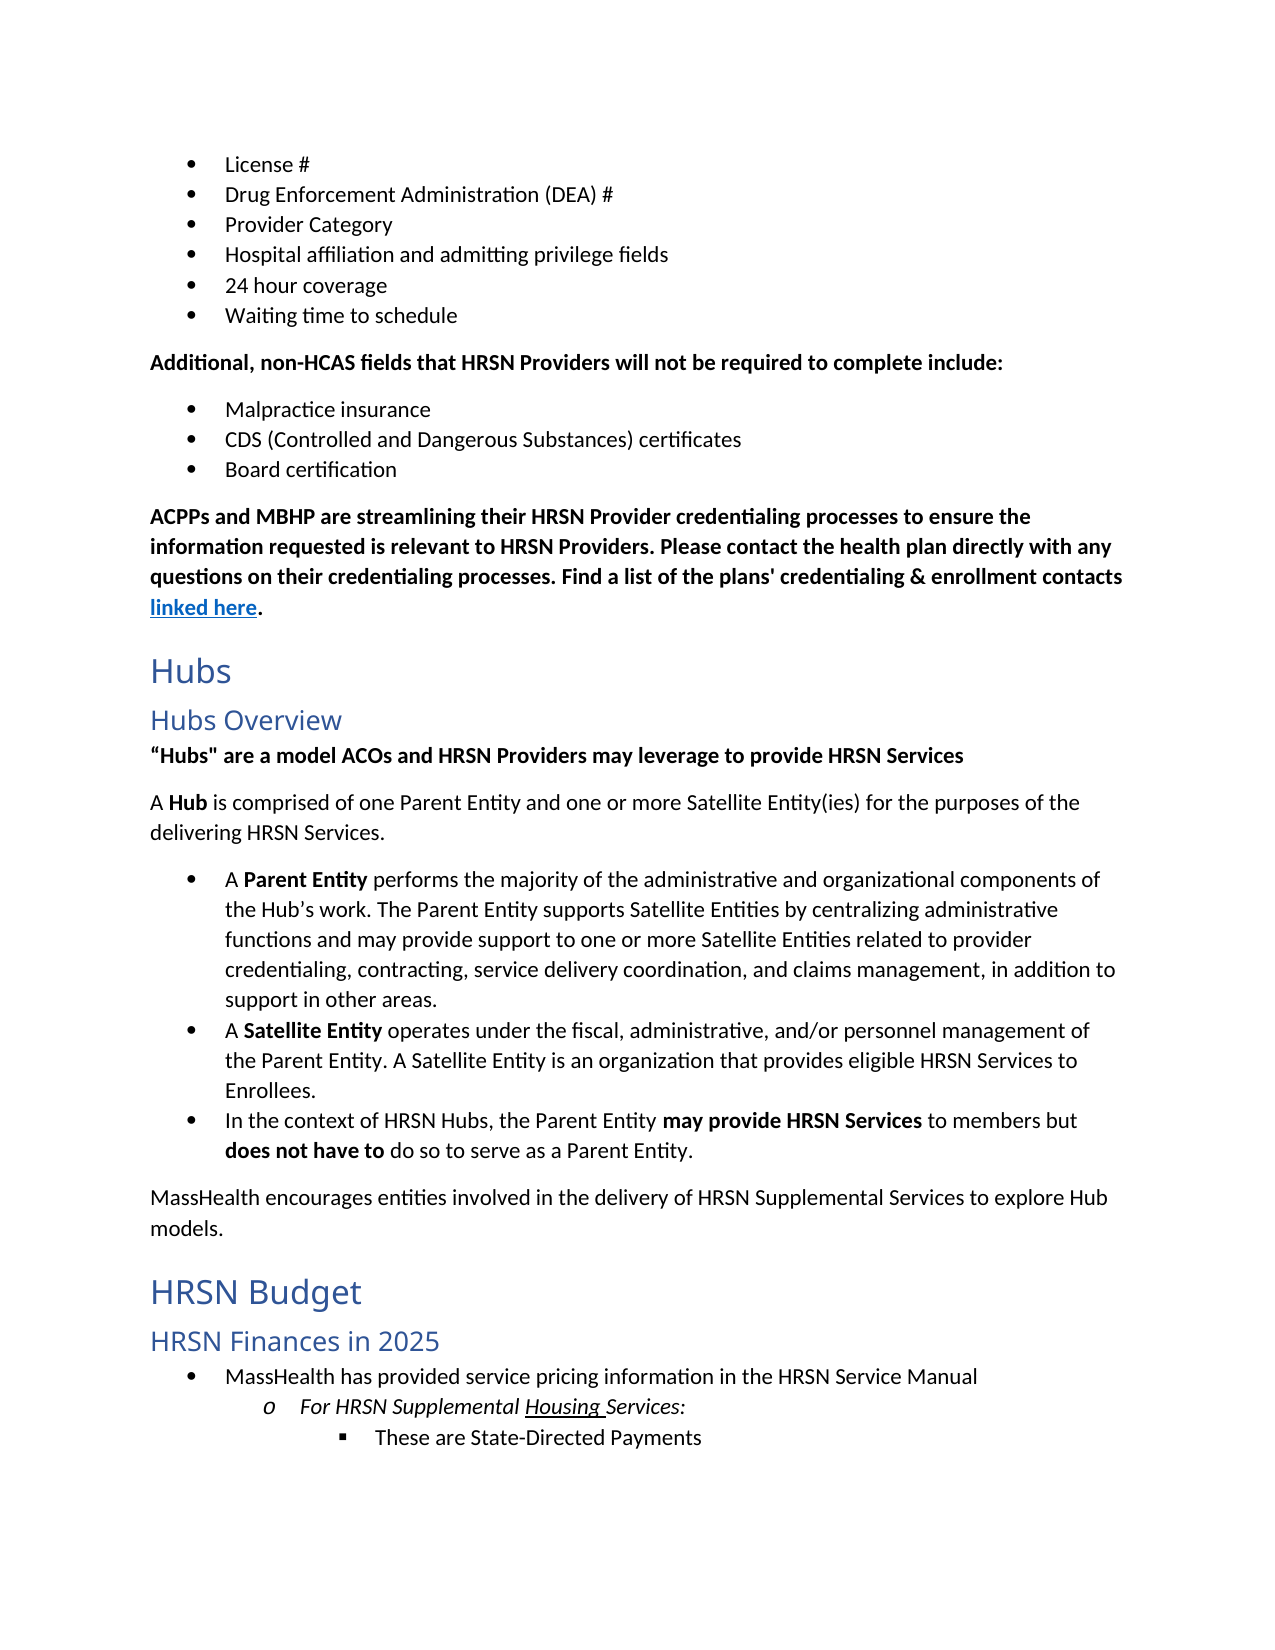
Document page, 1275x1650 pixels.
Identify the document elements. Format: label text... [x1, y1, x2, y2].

subtitle Hubs [150, 648, 1125, 693]
list Board certification [187, 455, 1125, 483]
list Hospital affiliation and admitting privilege fields [187, 241, 1125, 269]
subtitle HRSN Budget [150, 1269, 1125, 1314]
subtitle HRSN Finances in 2025 [150, 1322, 1125, 1359]
list Drug Enforcement Administration (DEA) # [187, 180, 1125, 208]
list 24 hour coverage [187, 271, 1125, 299]
text “Hubs" are a model ACOs and HRSN Providers may leverage to provide HRSN Services [150, 741, 1125, 769]
text Additional, non-HCAS fields that HRSN Providers will not be required to complete include: [150, 348, 1125, 376]
list A Parent Entity performs the majority of the administrative and organizational components of the Hub’s work. The Parent Entity supports Satellite Entities by centralizing administrative functions and may provide support to one or more Satellite Entities related to provider credentialing, contracting, service delivery coordination, and claims management, in addition to support in other areas. [187, 865, 1125, 1014]
text A Hub is comprised of one Parent Entity and one or more Satellite Entity(ies) for the purposes of the delivering HRSN Services. [150, 788, 1125, 846]
list MassHealth has provided service pricing information in the HRSN Service Manual [187, 1362, 1125, 1390]
list CDS (Controlled and Dangerous Substances) certificates [187, 425, 1125, 453]
list For HRSN Supplemental Housing Services: [262, 1392, 1125, 1421]
list Provider Category [187, 210, 1125, 238]
list A Satellite Entity operates under the fiscal, administrative, and/or personnel management of the Parent Entity. A Satellite Entity is an organization that provides eligible HRSN Services to Enrollees. [187, 1016, 1125, 1104]
text ACPPs and MBHP are streamlining their HRSN Provider credentialing processes to ensure the information requested is relevant to HRSN Providers. Please contact the health plan directly with any questions on their credentialing processes. Find a list of the plans' credentialing & enrollment contacts linked here. [150, 502, 1125, 621]
subtitle Hubs Overview [150, 701, 1125, 738]
text MassHealth encourages entities involved in the delivery of HRSN Supplemental Services to explore Hub models. [150, 1183, 1125, 1242]
list Waiting time to schedule [187, 301, 1125, 329]
list License # [187, 150, 1125, 178]
list In the context of HRSN Hubs, the Parent Entity may provide HRSN Services to members but does not have to do so to serve as a Parent Entity. [187, 1106, 1125, 1165]
list Malpractice insurance [187, 395, 1125, 423]
list These are State-Directed Payments [337, 1423, 1125, 1452]
